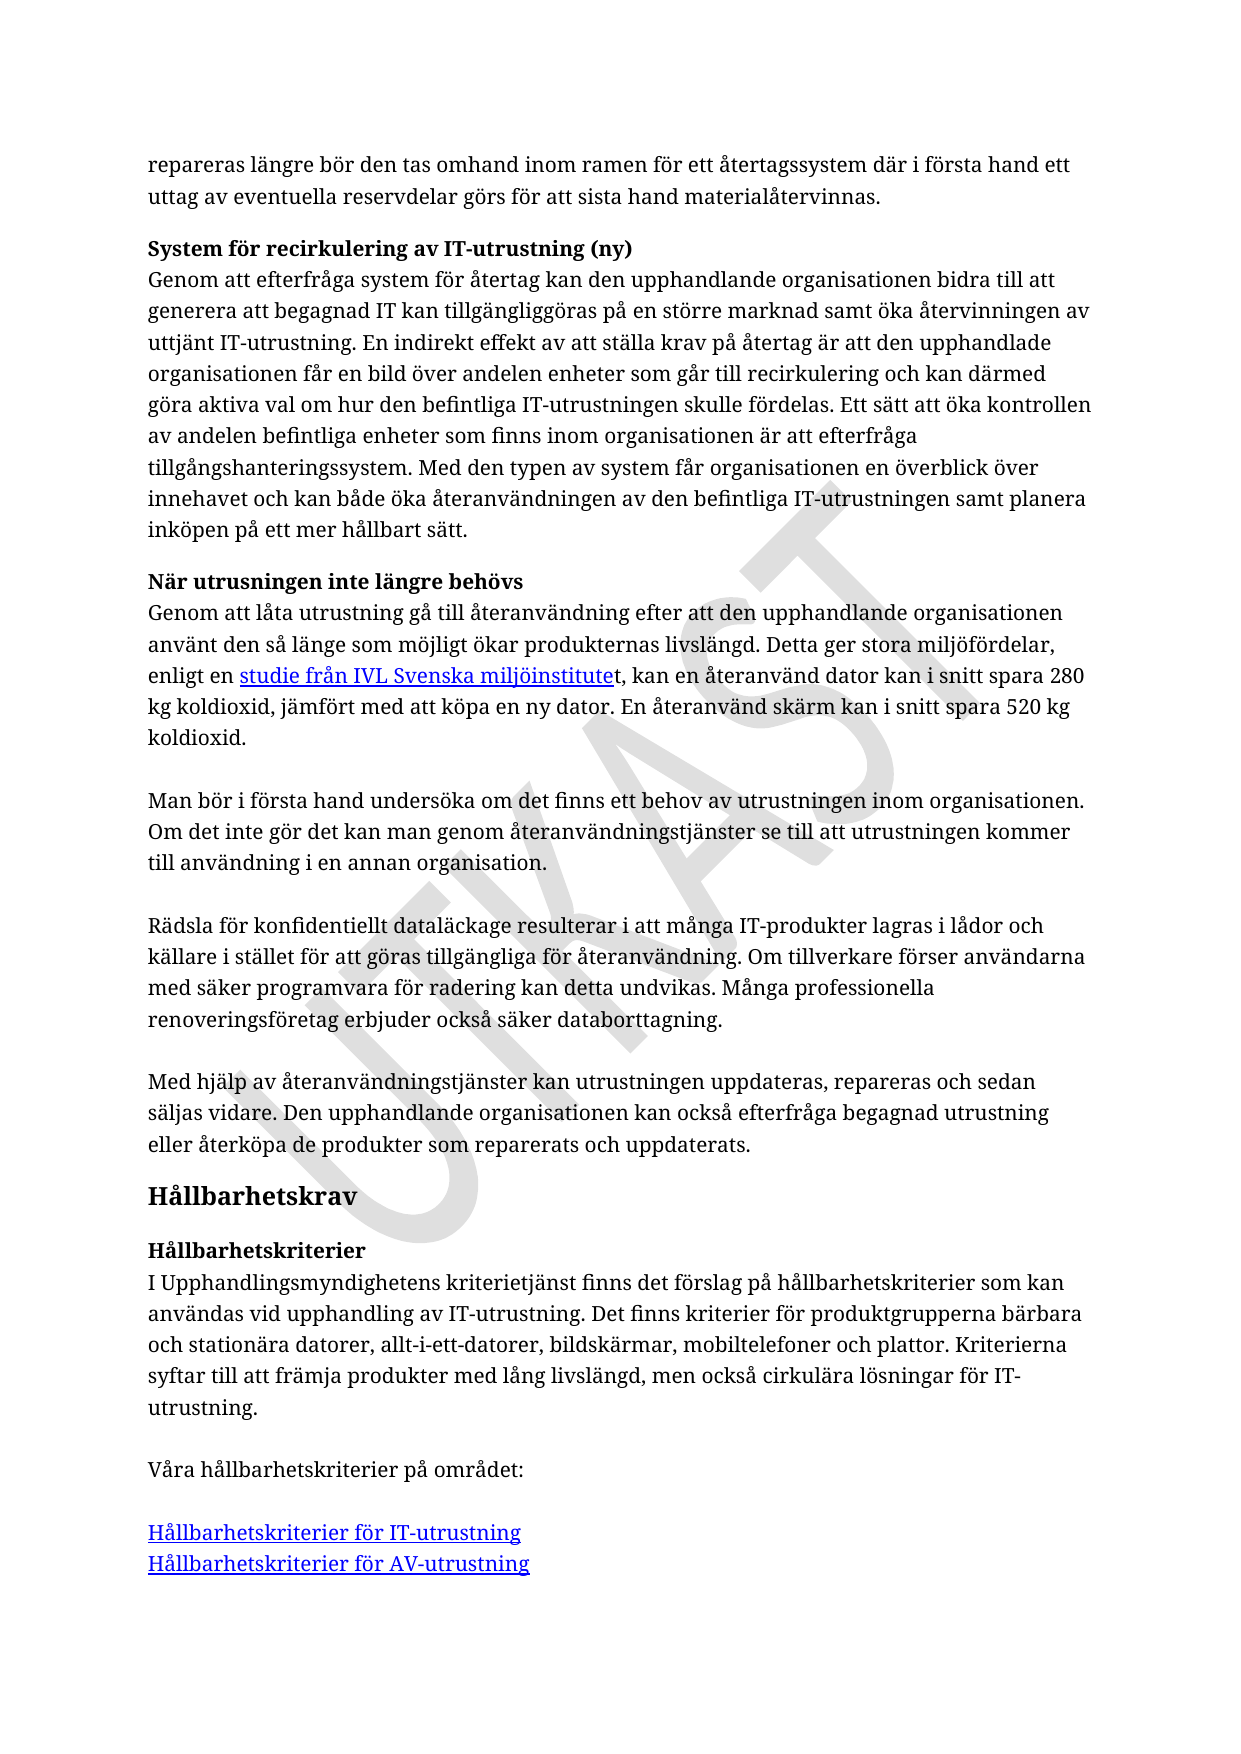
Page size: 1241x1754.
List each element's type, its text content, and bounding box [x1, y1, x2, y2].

subtitle Hållbarhetskriterier [148, 1234, 1092, 1265]
text Med hjälp av återanvändningstjänster kan utrustningen uppdateras, repareras och sedan säljas vidare. Den upphandlande organisationen kan också efterfråga begagnad utrustning eller återköpa de produkter som reparerats och uppdaterats. [148, 1064, 1092, 1158]
text I Upphandlingsmyndighetens kriterietjänst finns det förslag på hållbarhetskriterier som kan användas vid upphandling av IT-utrustning. Det finns kriterier för produktgrupperna bärbara och stationära datorer, allt-i-ett-datorer, bildskärmar, mobiltelefoner och plattor. Kriterierna syftar till att främja produkter med lång livslängd, men också cirkulära lösningar för IT-utrustning. [148, 1265, 1092, 1421]
text Hållbarhetskriterier för IT-utrustning [148, 1515, 1092, 1546]
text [148, 148, 1092, 210]
subtitle När utrusningen inte längre behövs [148, 564, 1092, 596]
subtitle System för recirkulering av IT-utrustning (ny) [148, 231, 1092, 262]
text Våra hållbarhetskriterier på området: [148, 1453, 1092, 1484]
text Genom att efterfråga system för återtag kan den upphandlande organisationen bidra till att generera att begagnad IT kan tillgängliggöras på en större marknad samt öka återvinningen av uttjänt IT-utrustning. En indirekt effekt av att ställa krav på återtag är att den upphandlade organisationen får en bild över andelen enheter som går till recirkulering och kan därmed göra aktiva val om hur den befintliga IT-utrustningen skulle fördelas. Ett sätt att öka kontrollen av andelen befintliga enheter som finns inom organisationen är att efterfråga tillgångshanteringssystem. Med den typen av system får organisationen en överblick över innehavet och kan både öka återanvändningen av den befintliga IT-utrustningen samt planera inköpen på ett mer hållbart sätt. [148, 262, 1092, 543]
subtitle Hållbarhetskrav [148, 1179, 1092, 1213]
text Rädsla för konfidentiellt dataläckage resulterar i att många IT-produkter lagras i lådor och källare i stället för att göras tillgängliga för återanvändning. Om tillverkare förser användarna med säker programvara för radering kan detta undvikas. Många professionella renoveringsföretag erbjuder också säker databorttagning. [148, 908, 1092, 1033]
text Man bör i första hand undersöka om det finns ett behov av utrustningen inom organisationen. Om det inte gör det kan man genom återanvändningstjänster se till att utrustningen kommer till användning i en annan organisation. [148, 783, 1092, 877]
text Genom att låta utrustning gå till återanvändning efter att den upphandlande organisationen använt den så länge som möjligt ökar produkternas livslängd. Detta ger stora miljöfördelar, enligt en studie från IVL Svenska miljöinstitutet, kan en återanvänd dator kan i snitt spara 280 kg koldioxid, jämfört med att köpa en ny dator. En återanvänd skärm kan i snitt spara 520 kg koldioxid. [148, 596, 1092, 752]
text Hållbarhetskriterier för AV-utrustning [148, 1546, 1092, 1578]
